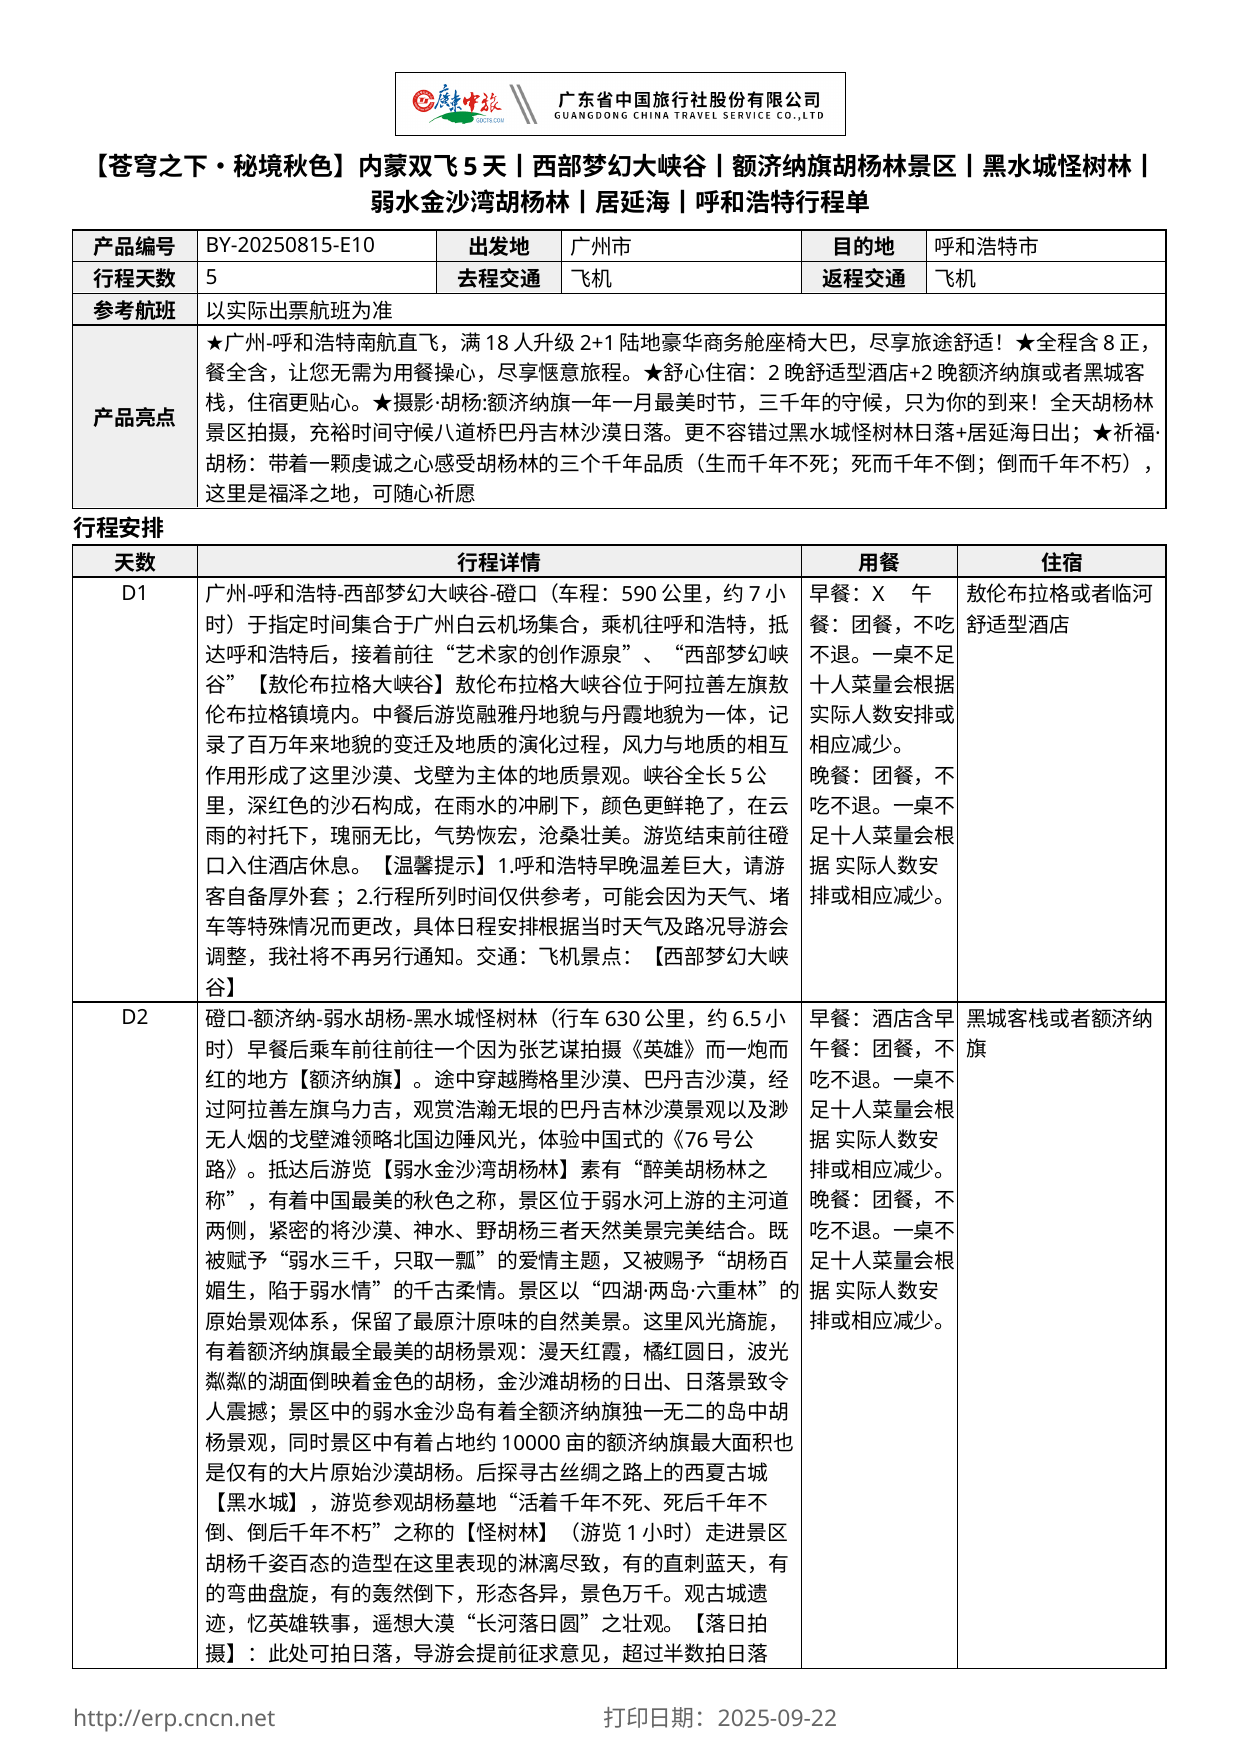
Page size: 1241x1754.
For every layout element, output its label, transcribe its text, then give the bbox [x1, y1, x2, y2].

table_cell 行程天数 [73, 262, 197, 292]
table_header 目的地 [802, 231, 926, 261]
table_cell 黑城客栈或者额济纳旗 [958, 1003, 1165, 1668]
table_header 行程详情 [198, 546, 801, 576]
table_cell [198, 1003, 801, 1668]
table_cell 参考航班 [73, 294, 197, 324]
table_header 产品编号 [73, 231, 197, 261]
table_header 用餐 [802, 546, 957, 576]
picture [396, 73, 845, 135]
table_cell 产品亮点 [73, 326, 197, 507]
table_header 住宿 [958, 546, 1165, 576]
table_cell 广州-呼和浩特-西部梦幻大峡谷-磴口（车程：590公里，约7小时） [198, 578, 801, 1001]
table_cell ★广州-呼和浩特南航直飞，满18人升级2+1陆地豪华商务舱座椅大巴，尽享旅途舒适！ [198, 326, 1165, 507]
table_header BY-20250815-E10 [198, 231, 436, 261]
table_cell D2 [73, 1003, 197, 1668]
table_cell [802, 1003, 957, 1668]
text 【苍穹之下•秘境秋色】内蒙双飞5天丨西部梦幻大峡谷丨额济纳旗胡杨林景区丨黑水城怪树林丨弱水金沙湾胡杨林丨居延海丨呼和浩特行程单 [73, 146, 1167, 218]
table_cell 5 [198, 262, 436, 292]
table_header 广州市 [562, 231, 801, 261]
text 行程安排 [73, 510, 1167, 543]
table_cell 飞机 [562, 262, 801, 292]
table_header 天数 [73, 546, 197, 576]
table_cell 飞机 [927, 262, 1165, 292]
table_cell 敖伦布拉格或者临河舒适型酒店 [958, 578, 1165, 1001]
table_cell D1 [73, 578, 197, 1001]
table_header 出发地 [437, 231, 561, 261]
table_header 呼和浩特市 [927, 231, 1165, 261]
table_cell 早餐：X 午餐：团餐，不吃不退。一桌不足十人菜量会根据 实际人数安排或相应减少。 晚餐：团餐，不吃不退。一桌不足十人菜量会根据 实际人数安排或相应减少。 [802, 578, 957, 1001]
table_cell 去程交通 [437, 262, 561, 292]
table_cell 返程交通 [802, 262, 926, 292]
table_cell 以实际出票航班为准 [198, 294, 1165, 324]
